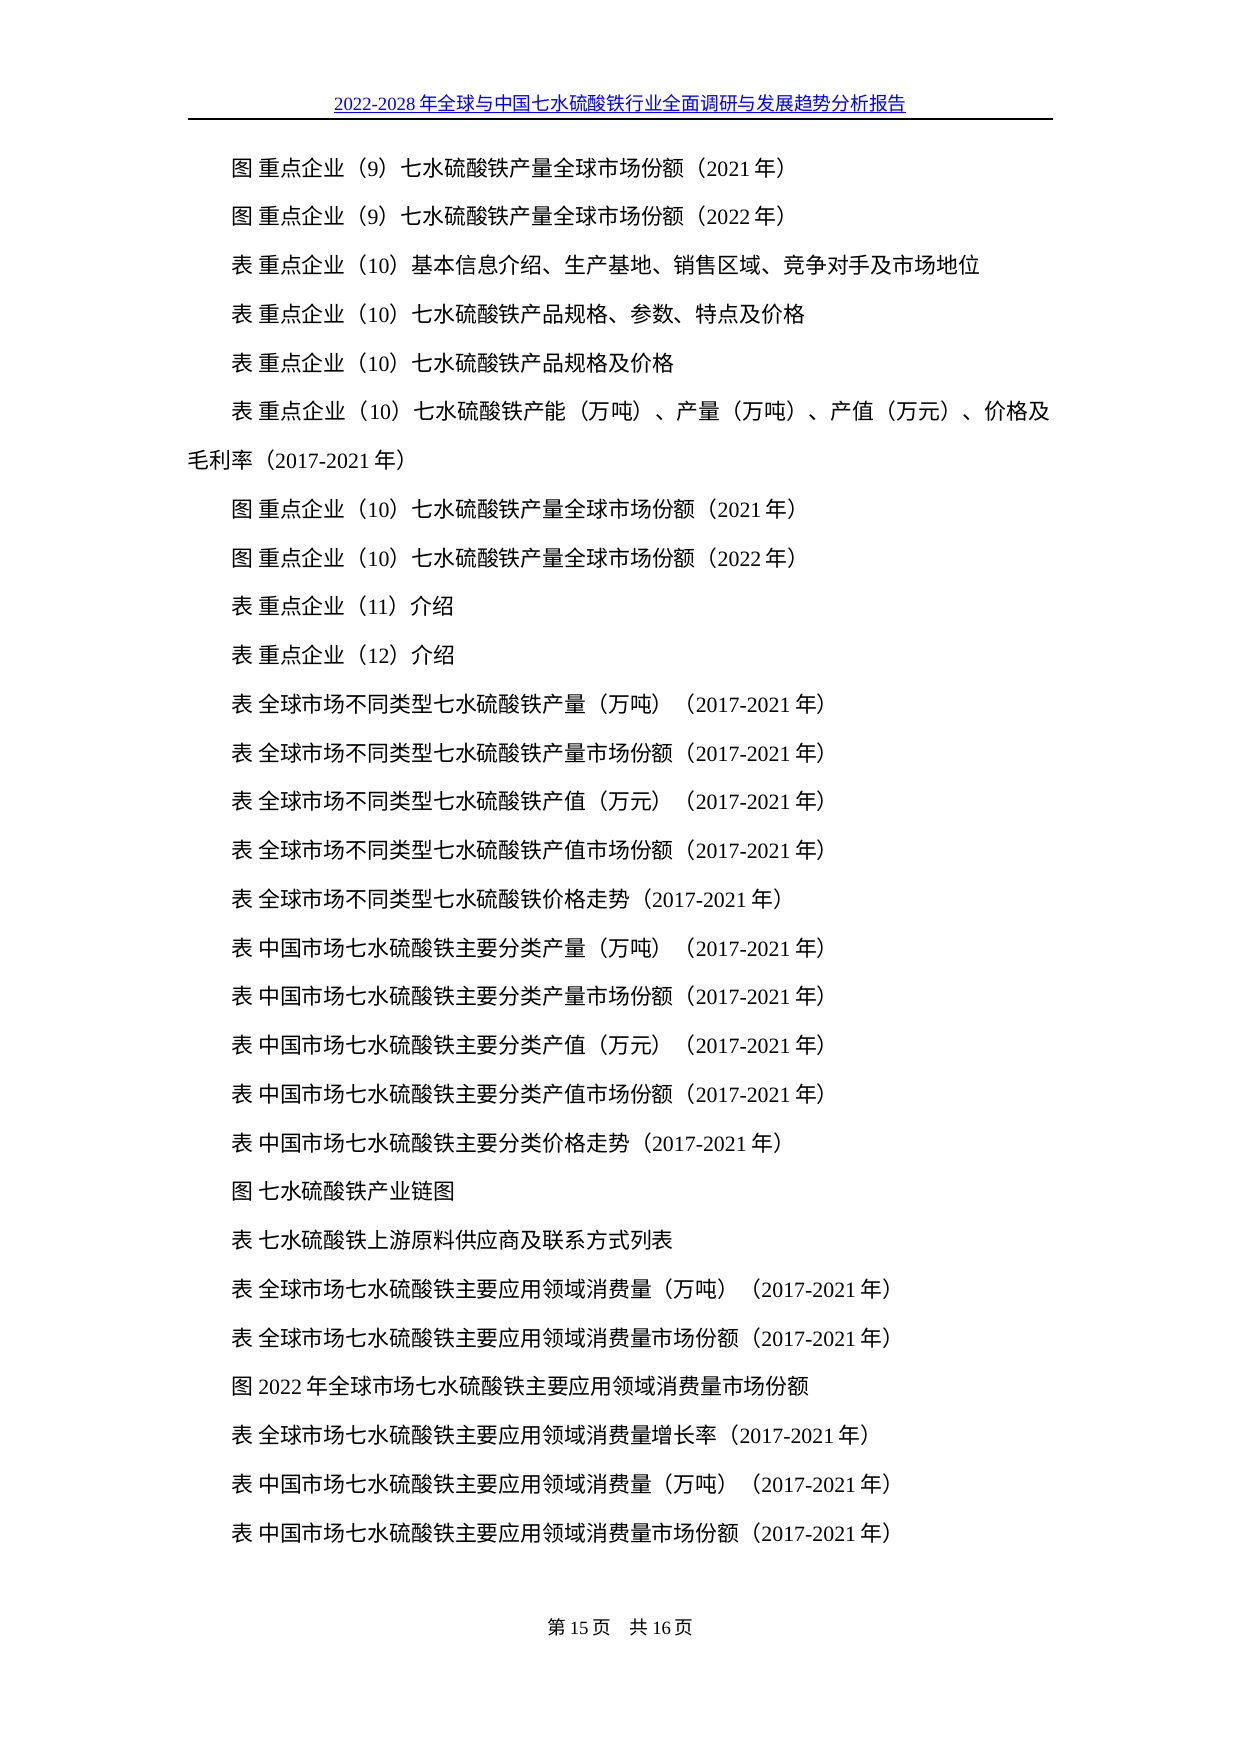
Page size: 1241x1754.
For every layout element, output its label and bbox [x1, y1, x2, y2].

text [187, 150, 1053, 1548]
